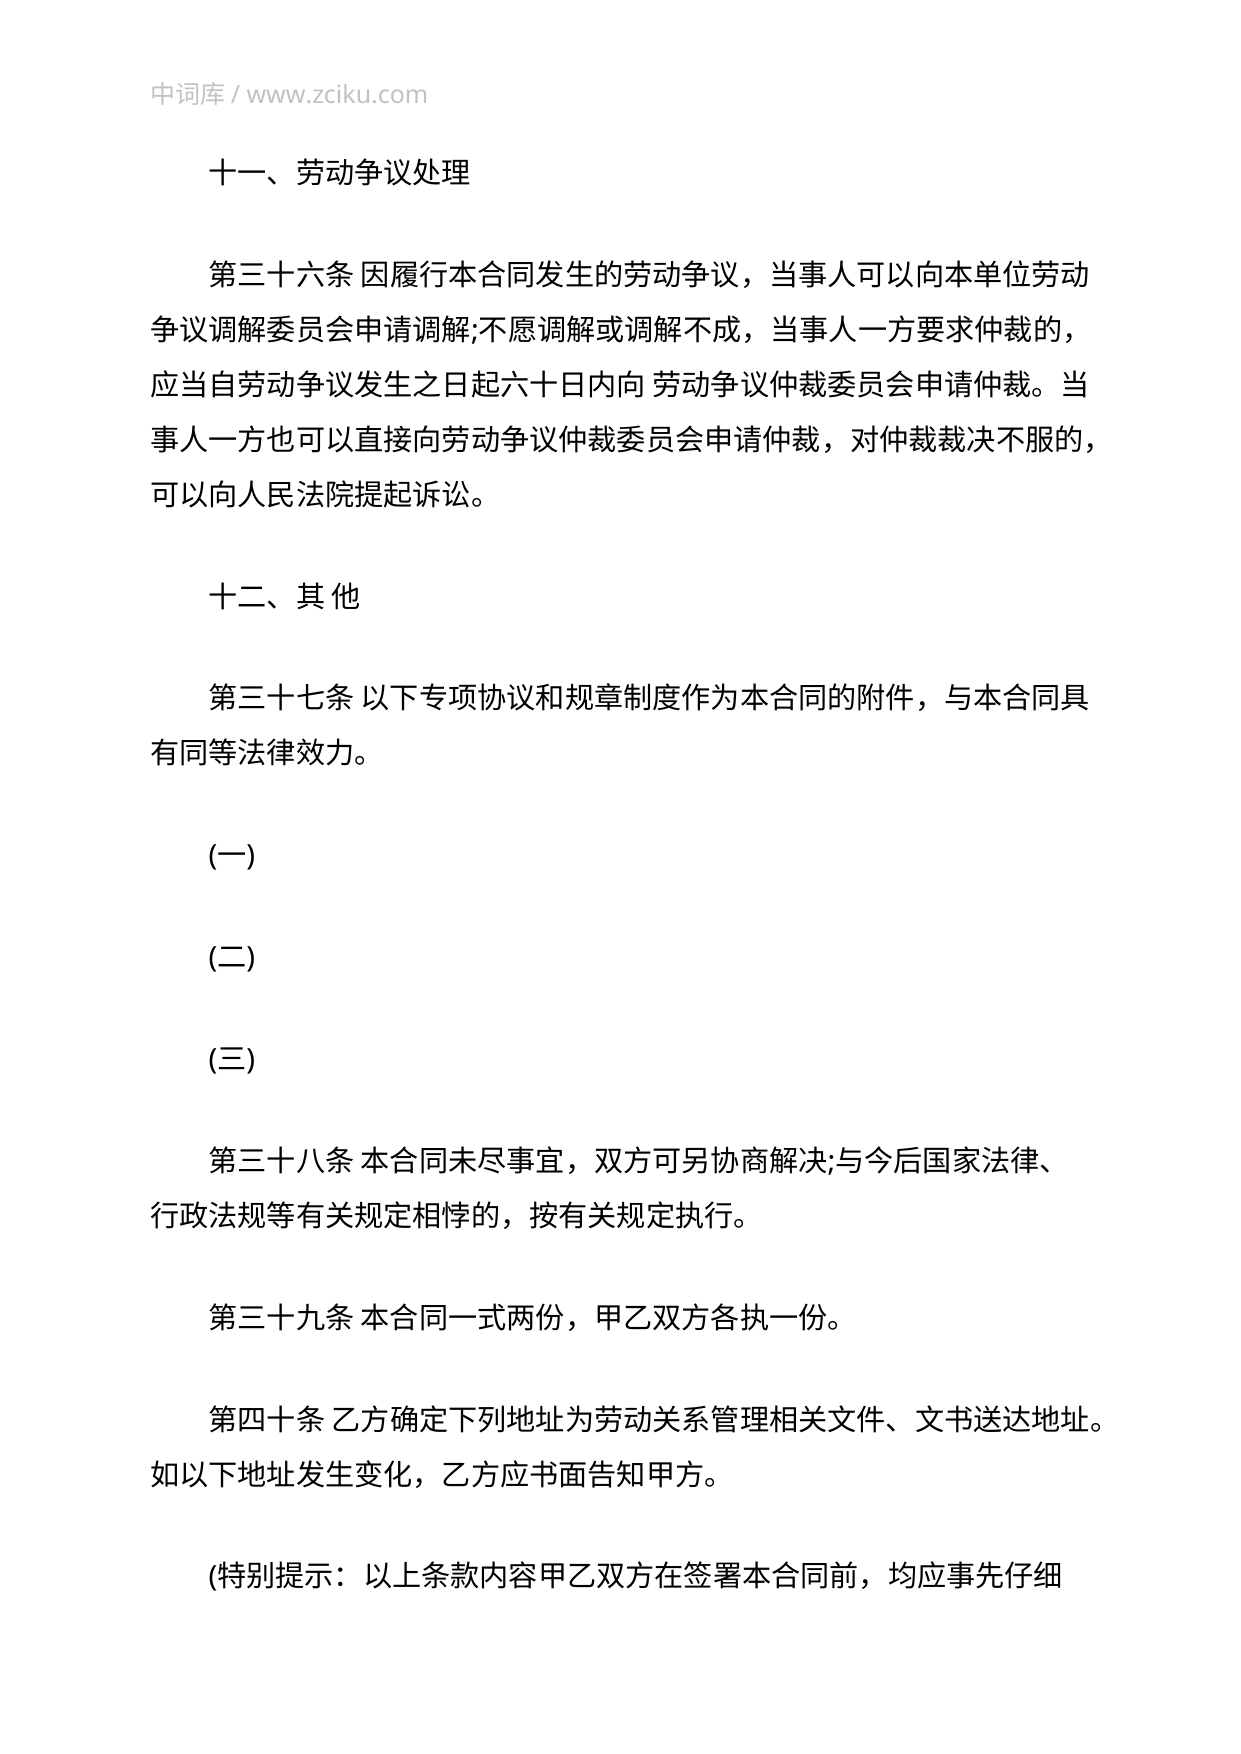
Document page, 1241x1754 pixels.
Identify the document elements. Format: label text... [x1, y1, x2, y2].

text 第四十条 乙方确定下列地址为劳动关系管理相关文件、文书送达地址。如以下地址发生变化，乙方应书面告知甲方。 [150, 1396, 1090, 1493]
text 十二、其 他 [150, 573, 1090, 616]
text (二) [150, 934, 1090, 976]
text 第三十九条 本合同一式两份，甲乙双方各执一份。 [150, 1294, 1090, 1337]
text 十一、劳动争议处理 [150, 150, 1090, 192]
text (一) [150, 832, 1090, 874]
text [150, 1553, 1090, 1595]
text 第三十八条 本合同未尽事宜，双方可另协商解决;与今后国家法律、行政法规等有关规定相悖的，按有关规定执行。 [150, 1138, 1090, 1235]
text 第三十七条 以下专项协议和规章制度作为本合同的附件，与本合同具有同等法律效力。 [150, 675, 1090, 772]
text (三) [150, 1036, 1090, 1078]
text 第三十六条 因履行本合同发生的劳动争议，当事人可以向本单位劳动争议调解委员会申请调解;不愿调解或调解不成，当事人一方要求仲裁的，应当自劳动争议发生之日起六十日内向 劳动争议仲裁委员会申请仲裁。当事人一方也可以直接向劳动争议仲裁委员会申请仲裁，对仲裁裁决不服的，可以向人民法院提起诉讼。 [150, 252, 1090, 514]
